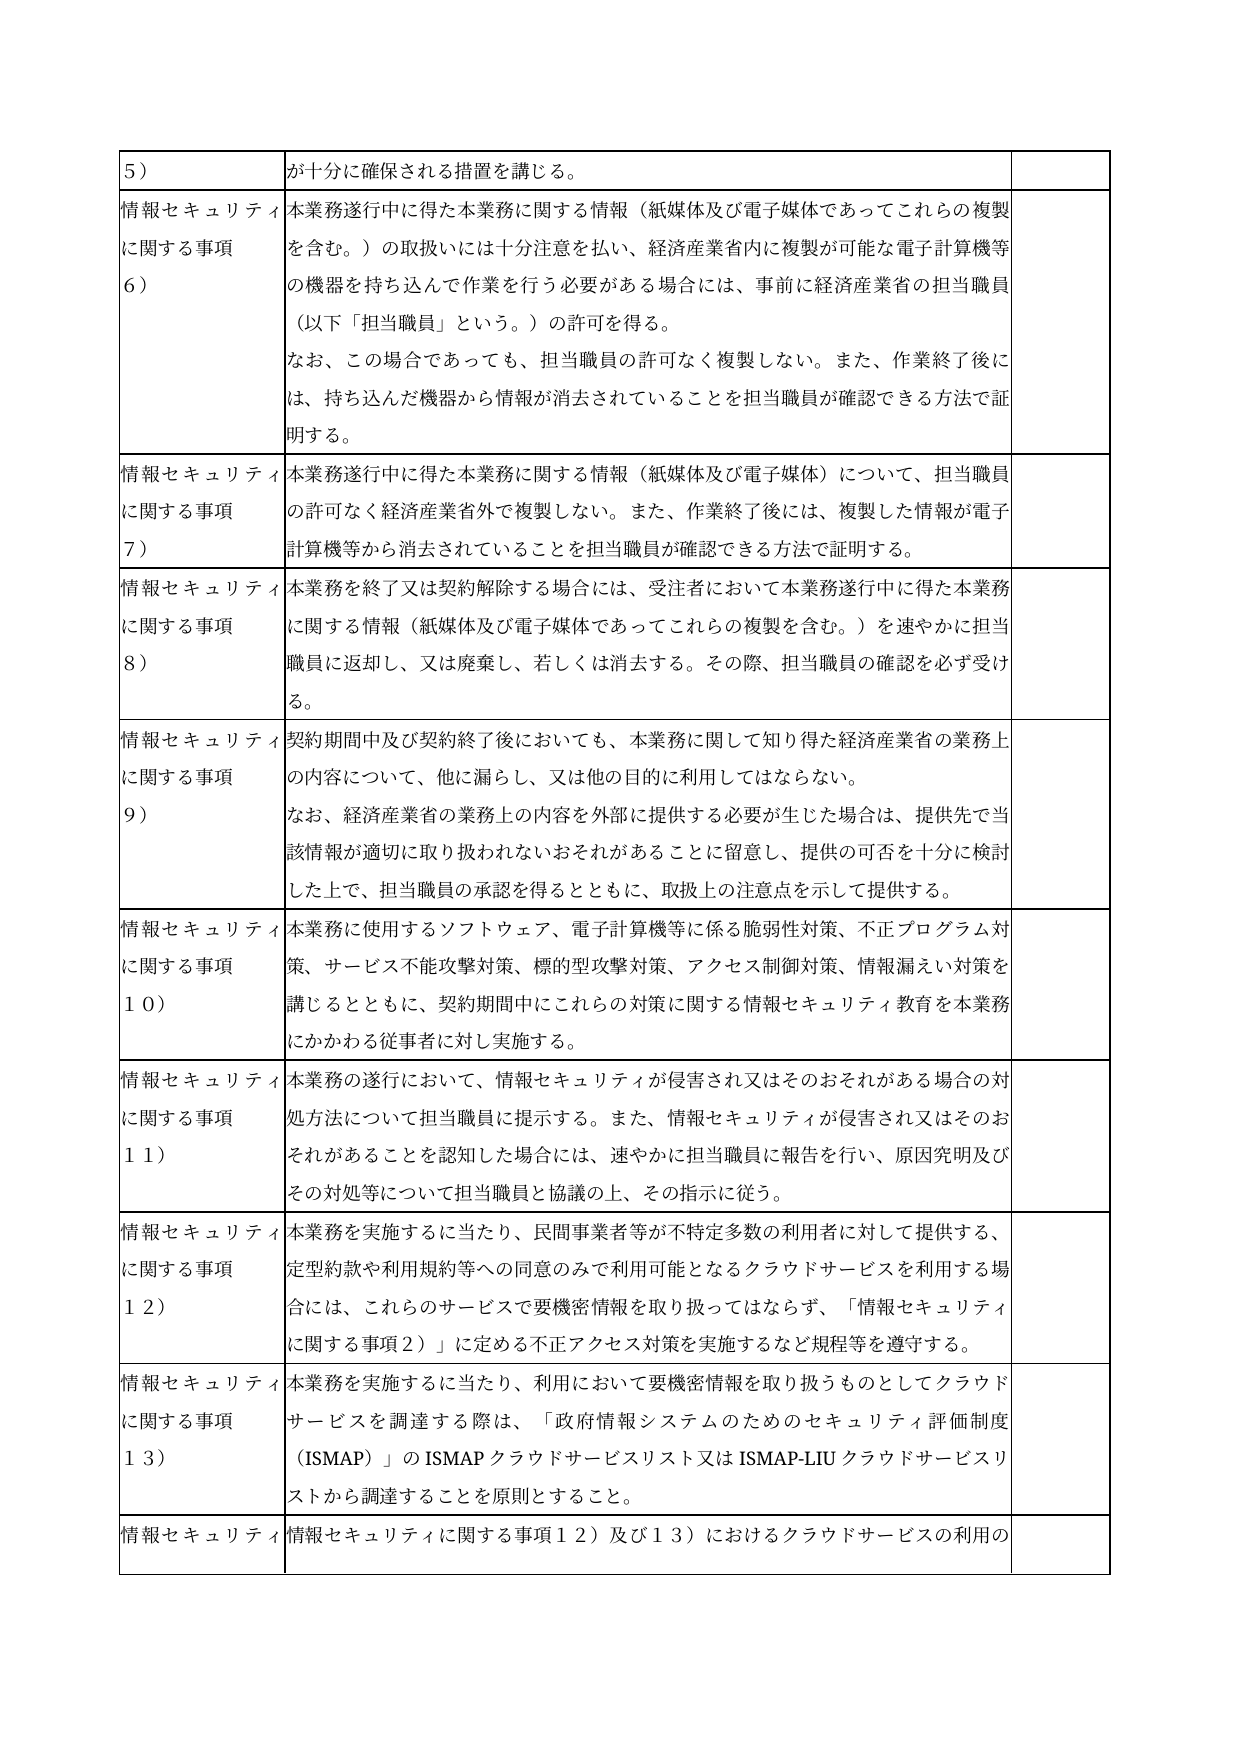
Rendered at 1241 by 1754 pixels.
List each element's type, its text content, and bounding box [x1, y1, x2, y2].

table_cell 本業務遂行中に得た本業務に関する情報（紙媒体及び電子媒体）について、担当職員の許可なく経済産業省外で複製しない。また、作業終了後には、複製した情報が電子計算機等から消去されていることを担当職員が確認できる方法で証明する。 [286, 455, 1011, 567]
table_cell 情報セキュリティに関する事項 １３） [120, 1364, 284, 1514]
table_cell 情報セキュリティに関する事項 ５） [120, 152, 284, 189]
table_cell [1012, 1364, 1109, 1514]
table_cell 本業務遂行中に得た本業務に関する情報（紙媒体及び電子媒体であってこれらの複製を含む。）の取扱いには十分注意を払い、経済産業省内に複製が可能な電子計算機等の機器を持ち込んで作業を行う必要がある場合には、事前に経済産業省の担当職員（以下「担当職員」という。）の許可を得る。 なお、この場合であっても、担当職員の許可なく複製しない。また、作業終了後には、持ち込んだ機器から情報が消去されていることを担当職員が確認できる方法で証明する。 [286, 191, 1011, 453]
table_cell 情報セキュリティに関する事項 １０） [120, 910, 284, 1059]
table_cell [1012, 720, 1109, 908]
table_cell 本業務を終了又は契約解除する場合には、受注者において本業務遂行中に得た本業務に関する情報（紙媒体及び電子媒体であってこれらの複製を含む。）を速やかに担当職員に返却し、又は廃棄し、若しくは消去する。その際、担当職員の確認を必ず受ける。 [286, 569, 1011, 719]
table_cell 契約期間中及び契約終了後においても、本業務に関して知り得た経済産業省の業務上の内容について、他に漏らし、又は他の目的に利用してはならない。 なお、経済産業省の業務上の内容を外部に提供する必要が生じた場合は、提供先で当該情報が適切に取り扱われないおそれがあることに留意し、提供の可否を十分に検討した上で、担当職員の承認を得るとともに、取扱上の注意点を示して提供する。 [286, 720, 1011, 908]
table_cell 本業務を実施するに当たり、民間事業者等が不特定多数の利用者に対して提供する、定型約款や利用規約等への同意のみで利用可能となるクラウドサービスを利用する場合には、これらのサービスで要機密情報を取り扱ってはならず、「情報セキュリティに関する事項２）」に定める不正アクセス対策を実施するなど規程等を遵守する。 [286, 1213, 1011, 1362]
table_cell 情報セキュリティに関する事項 １４） [120, 1516, 284, 1573]
table_cell [1012, 1061, 1109, 1211]
table_cell 本業務の遂行において、情報セキュリティが侵害され又はそのおそれがある場合の対処方法について担当職員に提示する。また、情報セキュリティが侵害され又はそのおそれがあることを認知した場合には、速やかに担当職員に報告を行い、原因究明及びその対処等について担当職員と協議の上、その指示に従う。 [286, 1061, 1011, 1211]
table_cell [1012, 191, 1109, 453]
table_cell 本業務に使用するソフトウェア、電子計算機等に係る脆弱性対策、不正プログラム対策、サービス不能攻撃対策、標的型攻撃対策、アクセス制御対策、情報漏えい対策を講じるとともに、契約期間中にこれらの対策に関する情報セキュリティ教育を本業務にかかわる従事者に対し実施する。 [286, 910, 1011, 1059]
table_cell 本業務を実施するに当たり、利用において要機密情報を取り扱うものとしてクラウドサービスを調達する際は、「政府情報システムのためのセキュリティ評価制度（ISMAP）」のISMAPクラウドサービスリスト又はISMAP-LIUクラウドサービスリストから調達することを原則とすること。 [286, 1364, 1011, 1514]
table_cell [286, 1516, 1011, 1573]
table_cell 情報セキュリティに関する事項 ７） [120, 455, 284, 567]
table_cell [1012, 455, 1109, 567]
table_cell 情報セキュリティに関する事項 １２） [120, 1213, 284, 1362]
table_cell 情報セキュリティに関する事項 ６） [120, 191, 284, 453]
table_cell 情報セキュリティに関する事項 １１） [120, 1061, 284, 1211]
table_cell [286, 152, 1011, 189]
table_cell 情報セキュリティに関する事項 ９） [120, 720, 284, 908]
table_cell [1012, 1516, 1109, 1573]
table_cell 情報セキュリティに関する事項 ８） [120, 569, 284, 719]
table_cell [1012, 152, 1109, 189]
table_cell [1012, 1213, 1109, 1362]
table_cell [1012, 569, 1109, 719]
table_cell [1012, 910, 1109, 1059]
